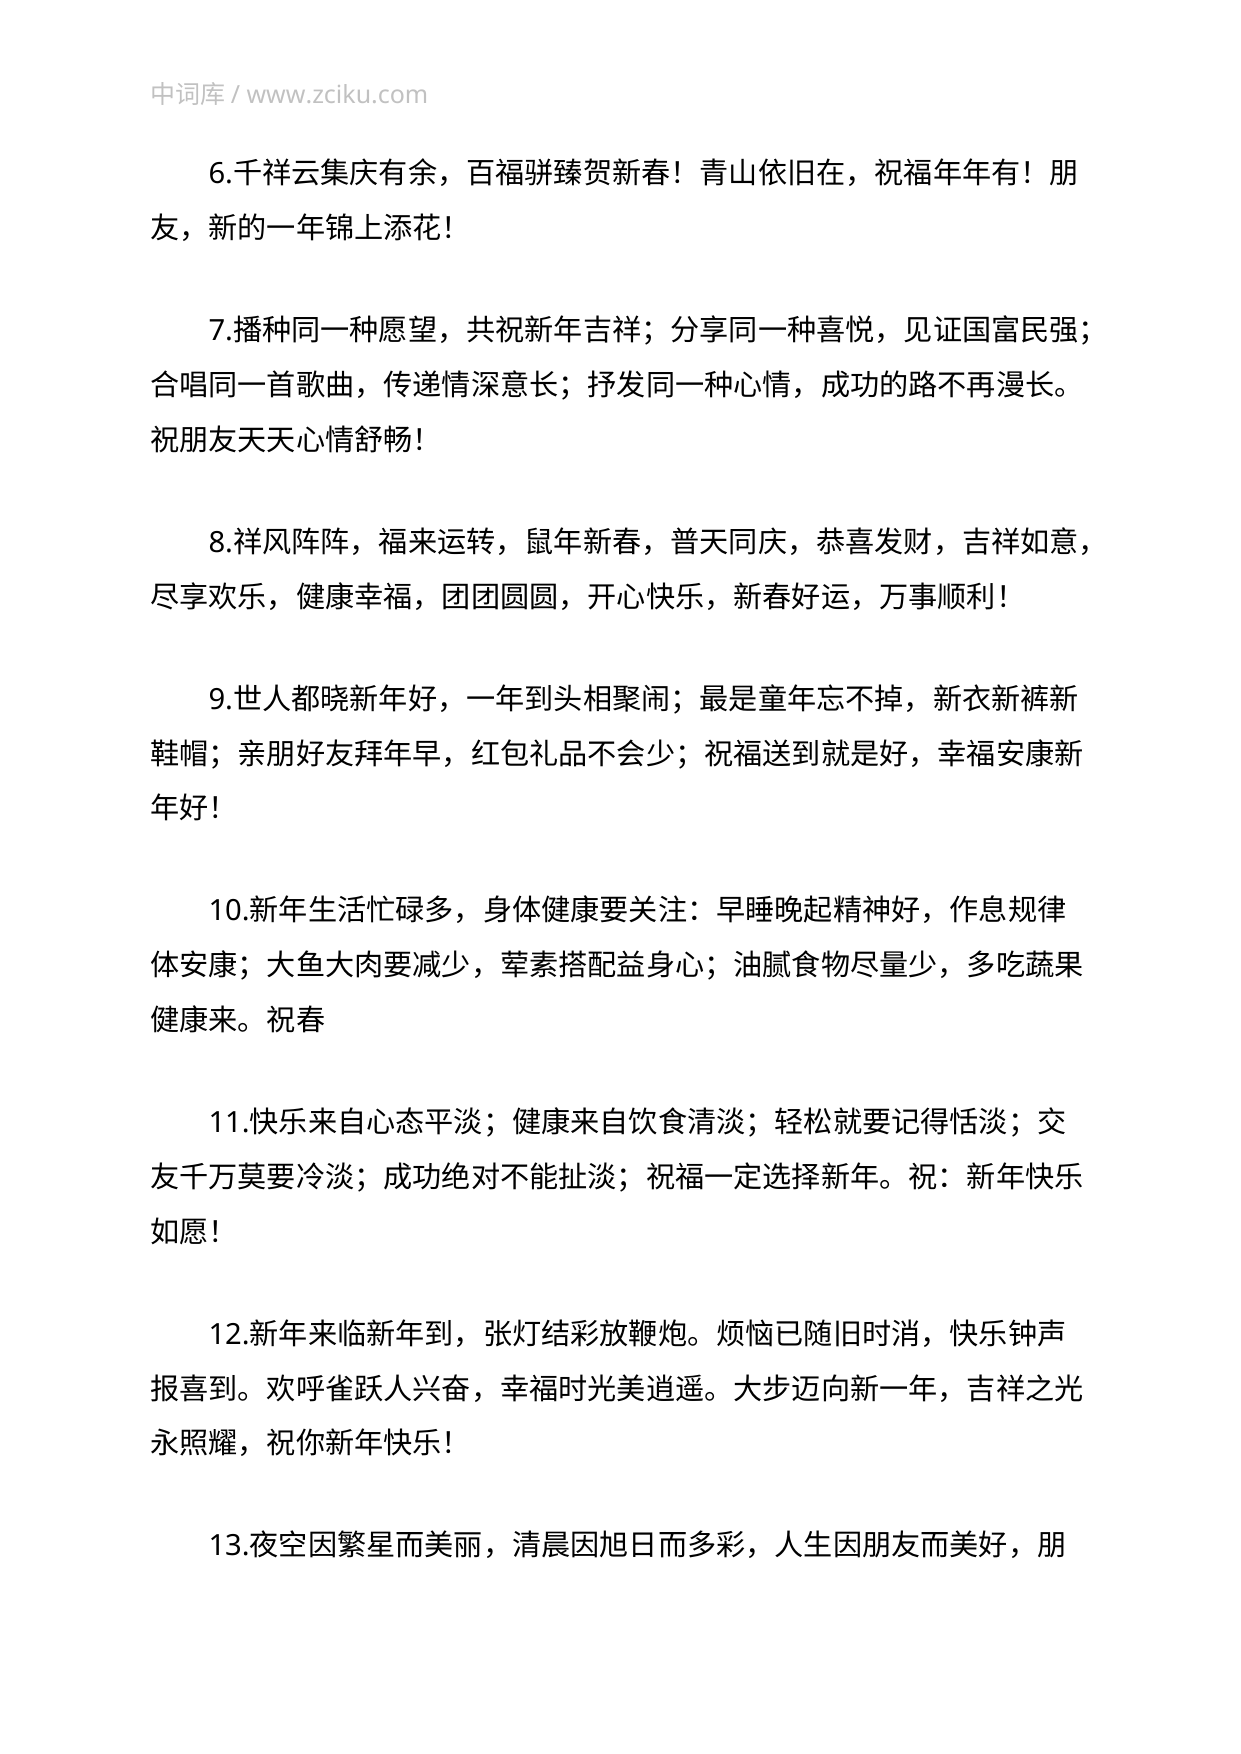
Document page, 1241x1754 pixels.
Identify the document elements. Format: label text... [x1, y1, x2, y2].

text 6.千祥云集庆有余，百福骈臻贺新春！青山依旧在，祝福年年有！朋友，新的一年锦上添花！ [150, 150, 1090, 247]
text 11.快乐来自心态平淡；健康来自饮食清淡；轻松就要记得恬淡；交友千万莫要冷淡；成功绝对不能扯淡；祝福一定选择新年。祝：新年快乐如愿！ [150, 1098, 1090, 1251]
text 10.新年生活忙碌多，身体健康要关注：早睡晚起精神好，作息规律体安康；大鱼大肉要减少，荤素搭配益身心；油腻食物尽量少，多吃蔬果健康来。祝春 [150, 887, 1090, 1039]
text 8.祥风阵阵，福来运转，鼠年新春，普天同庆，恭喜发财，吉祥如意，尽享欢乐，健康幸福，团团圆圆，开心快乐，新春好运，万事顺利！ [150, 518, 1090, 616]
text 12.新年来临新年到，张灯结彩放鞭炮。烦恼已随旧时消，快乐钟声报喜到。欢呼雀跃人兴奋，幸福时光美逍遥。大步迈向新一年，吉祥之光永照耀，祝你新年快乐！ [150, 1310, 1090, 1462]
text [150, 1522, 1090, 1564]
text 7.播种同一种愿望，共祝新年吉祥；分享同一种喜悦，见证国富民强；合唱同一首歌曲，传递情深意长；抒发同一种心情，成功的路不再漫长。祝朋友天天心情舒畅！ [150, 307, 1090, 459]
text 9.世人都晓新年好，一年到头相聚闹；最是童年忘不掉，新衣新裤新鞋帽；亲朋好友拜年早，红包礼品不会少；祝福送到就是好，幸福安康新年好！ [150, 675, 1090, 827]
